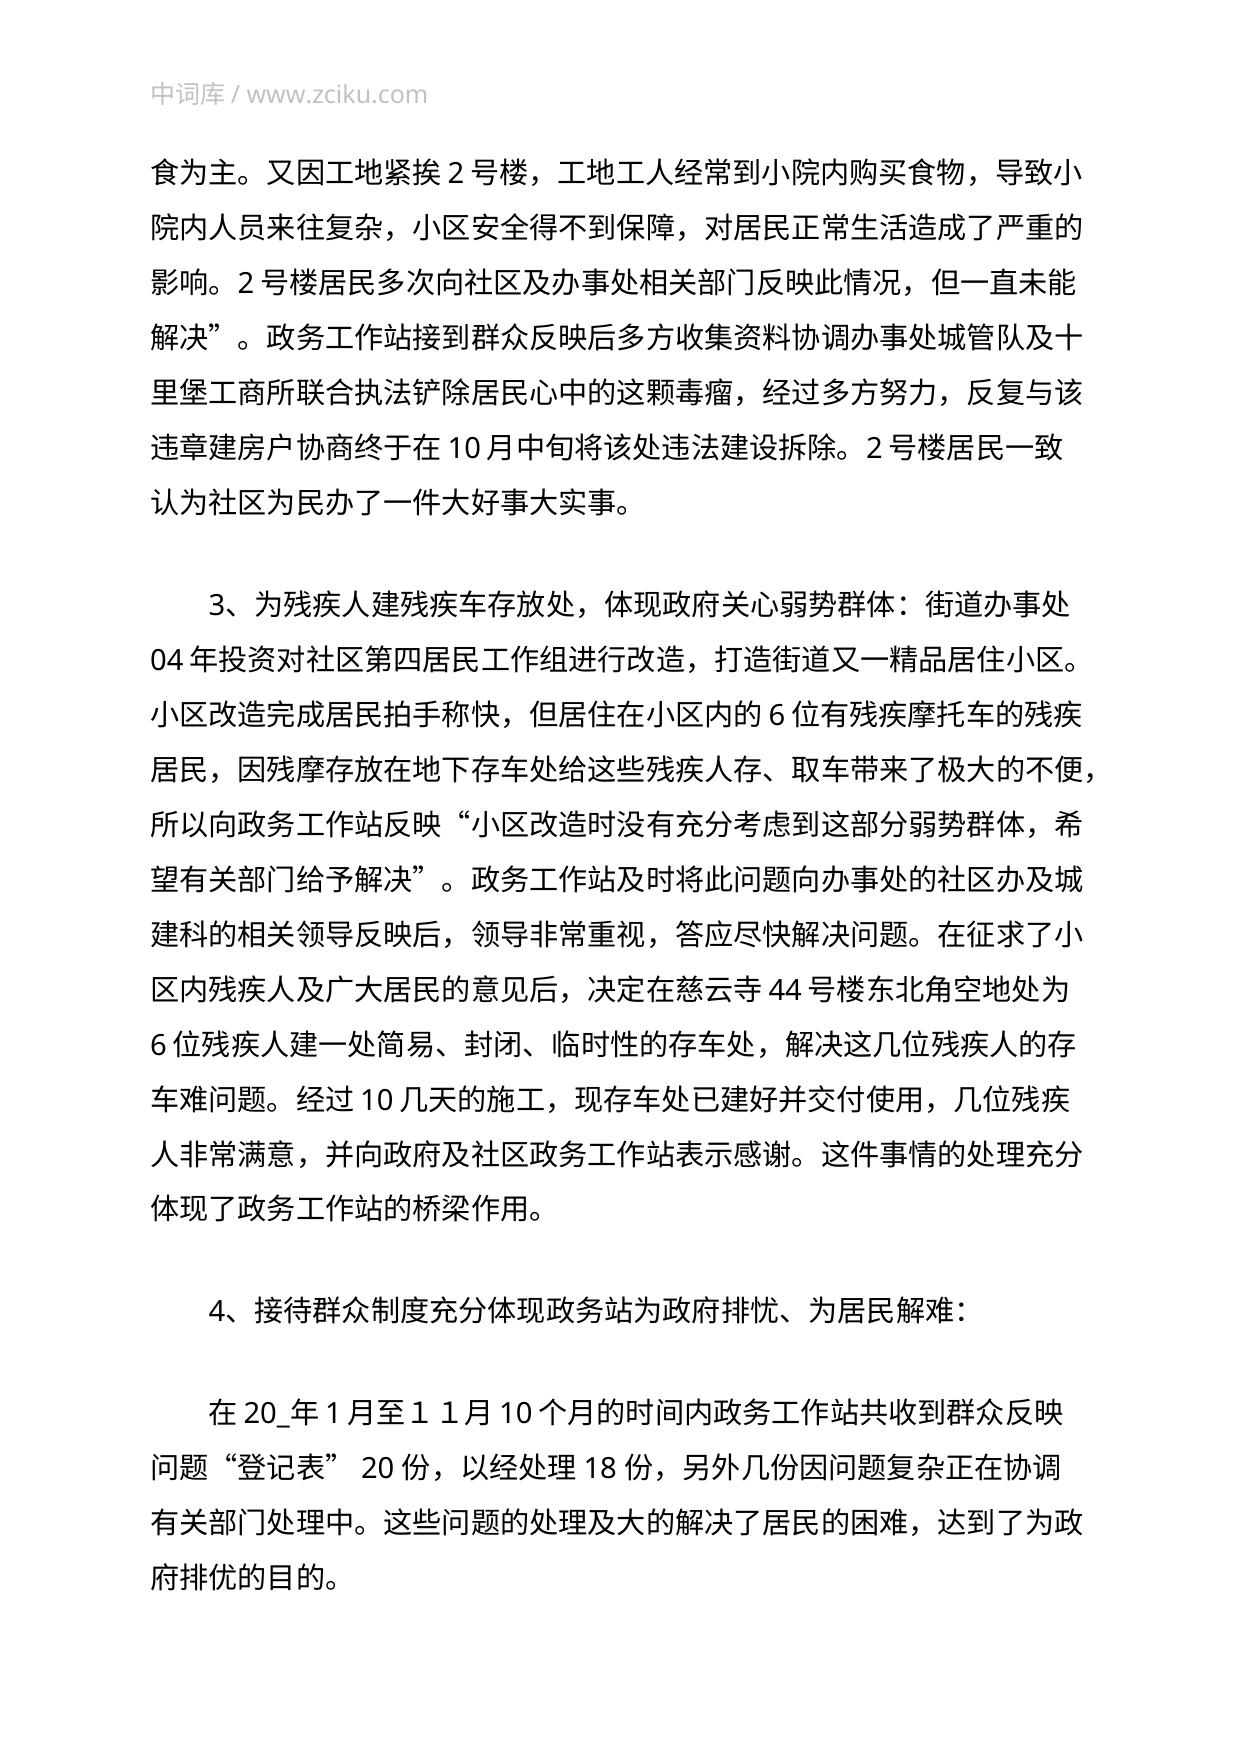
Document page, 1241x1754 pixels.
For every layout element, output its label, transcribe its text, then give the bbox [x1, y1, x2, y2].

text 3、为残疾人建残疾车存放处，体现政府关心弱势群体：街道办事处04年投资对社区第四居民工作组进行改造，打造街道又一精品居住小区。小区改造完成居民拍手称快，但居住在小区内的6位有残疾摩托车的残疾居民，因残摩存放在地下存车处给这些残疾人存、取车带来了极大的不便，所以向政务工作站反映“小区改造时没有充分考虑到这部分弱势群体，希望有关部门给予解决”。政务工作站及时将此问题向办事处的社区办及城建科的相关领导反映后，领导非常重视，答应尽快解决问题。在征求了小区内残疾人及广大居民的意见后，决定在慈云寺44号楼东北角空地处为6位残疾人建一处简易、封闭、临时性的存车处，解决这几位残疾人的存车难问题。经过10几天的施工，现存车处已建好并交付使用，几位残疾人非常满意，并向政府及社区政务工作站表示感谢。这件事情的处理充分体现了政务工作站的桥梁作用。 [150, 581, 1090, 1228]
text 在20_年1月至１１月10个月的时间内政务工作站共收到群众反映问题“登记表” 20 份，以经处理 18 份，另外几份因问题复杂正在协调有关部门处理中。这些问题的处理及大的解决了居民的困难，达到了为政府排优的目的。 [150, 1390, 1090, 1597]
text 4、接待群众制度充分体现政务站为政府排忧、为居民解难： [150, 1288, 1090, 1330]
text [150, 150, 1090, 522]
